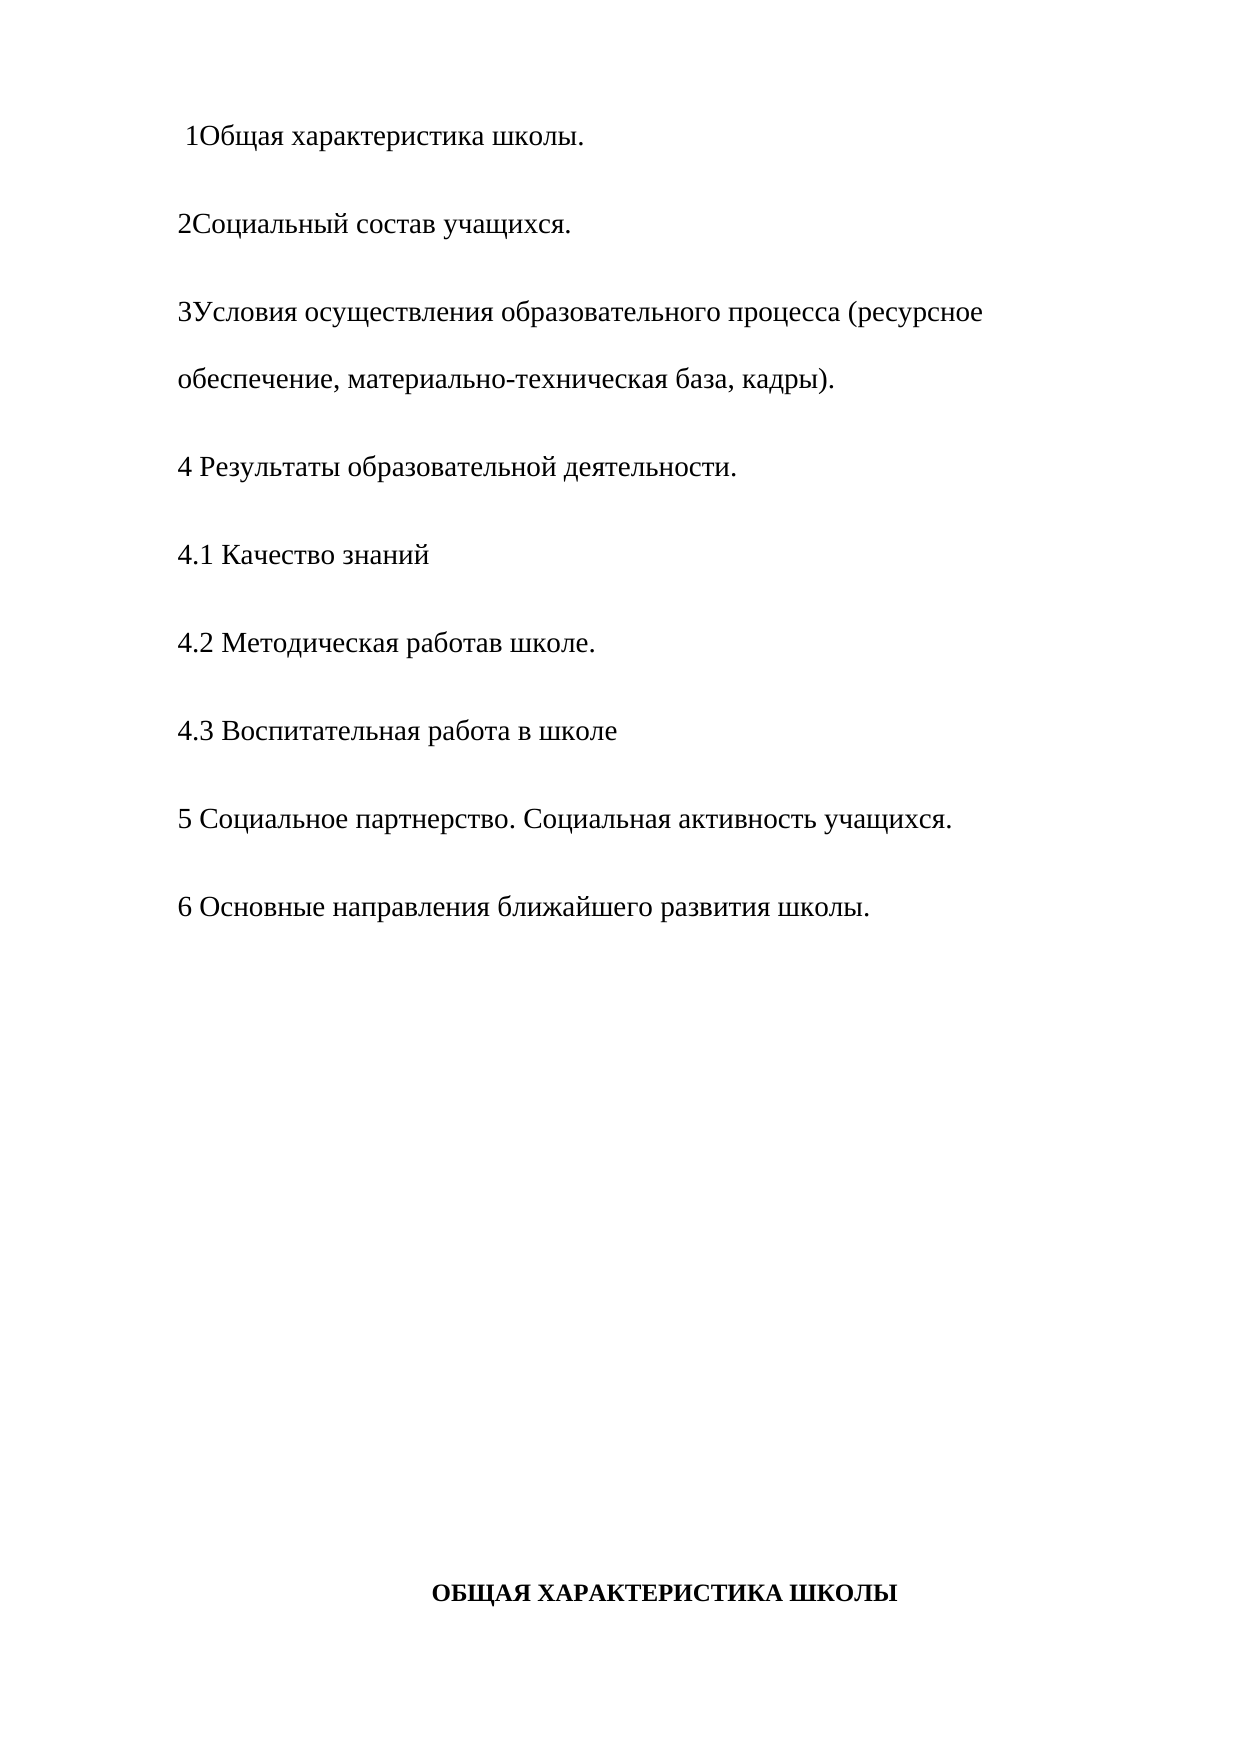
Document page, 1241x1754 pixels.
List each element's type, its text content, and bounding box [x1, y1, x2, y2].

text 3Условия осуществления образовательного процесса (ресурсное обеспечение, материально-техническая база, кадры). [177, 294, 1152, 395]
text 4 Результаты образовательной деятельности. [177, 449, 1152, 483]
text 6 Основные направления ближайшего развития школы. [177, 889, 1152, 922]
text ОБЩАЯ ХАРАКТЕРИСТИКА ШКОЛЫ [177, 1578, 1152, 1607]
text 5 Социальное партнерство. Социальная активность учащихся. [177, 801, 1152, 834]
text 2Социальный состав учащихся. [177, 206, 1152, 240]
text 4.3 Воспитательная работа в школе [177, 713, 1152, 747]
text 4.1 Качество знаний [177, 537, 1152, 571]
text 4.2 Методическая работав школе. [177, 625, 1152, 659]
text 1Общая характеристика школы. [177, 118, 1152, 152]
